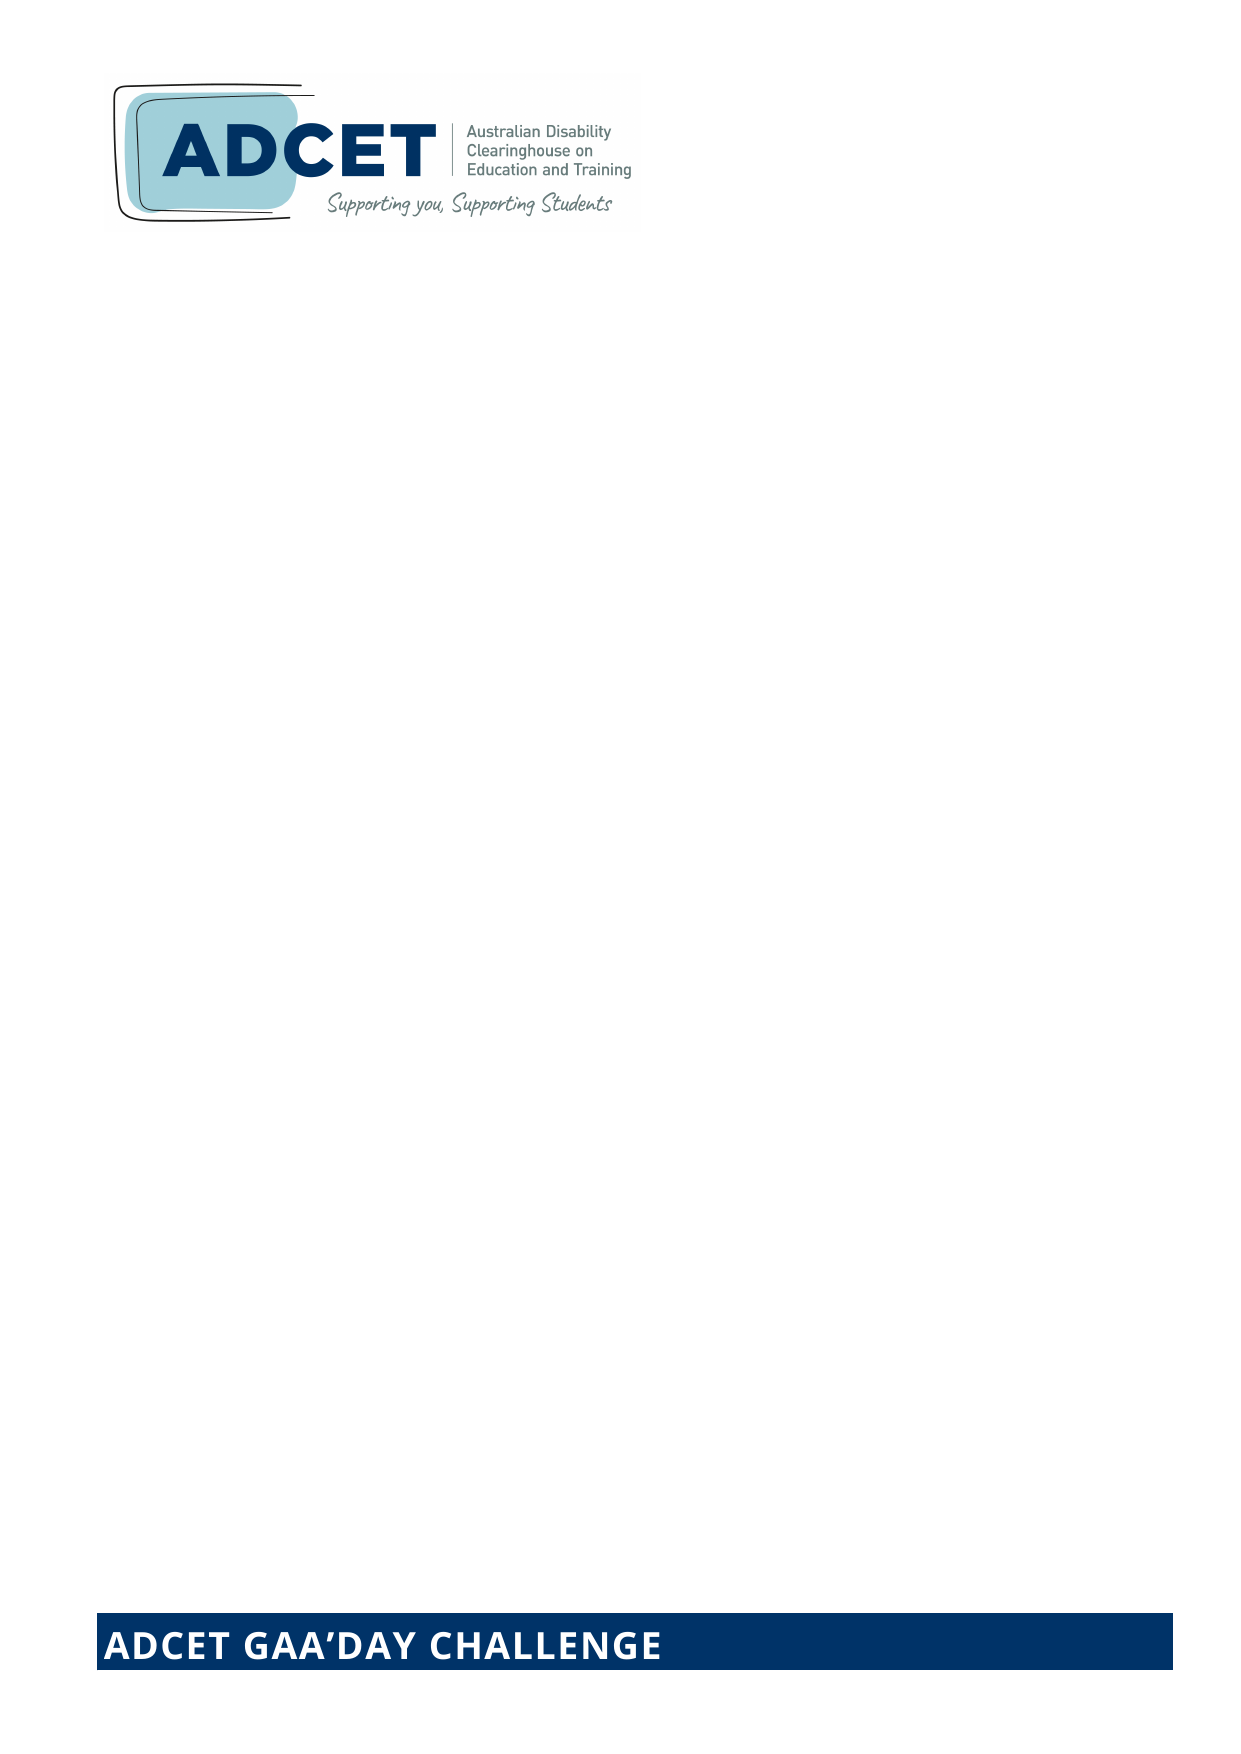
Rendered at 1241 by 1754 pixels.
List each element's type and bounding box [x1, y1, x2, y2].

picture [103, 73, 641, 232]
